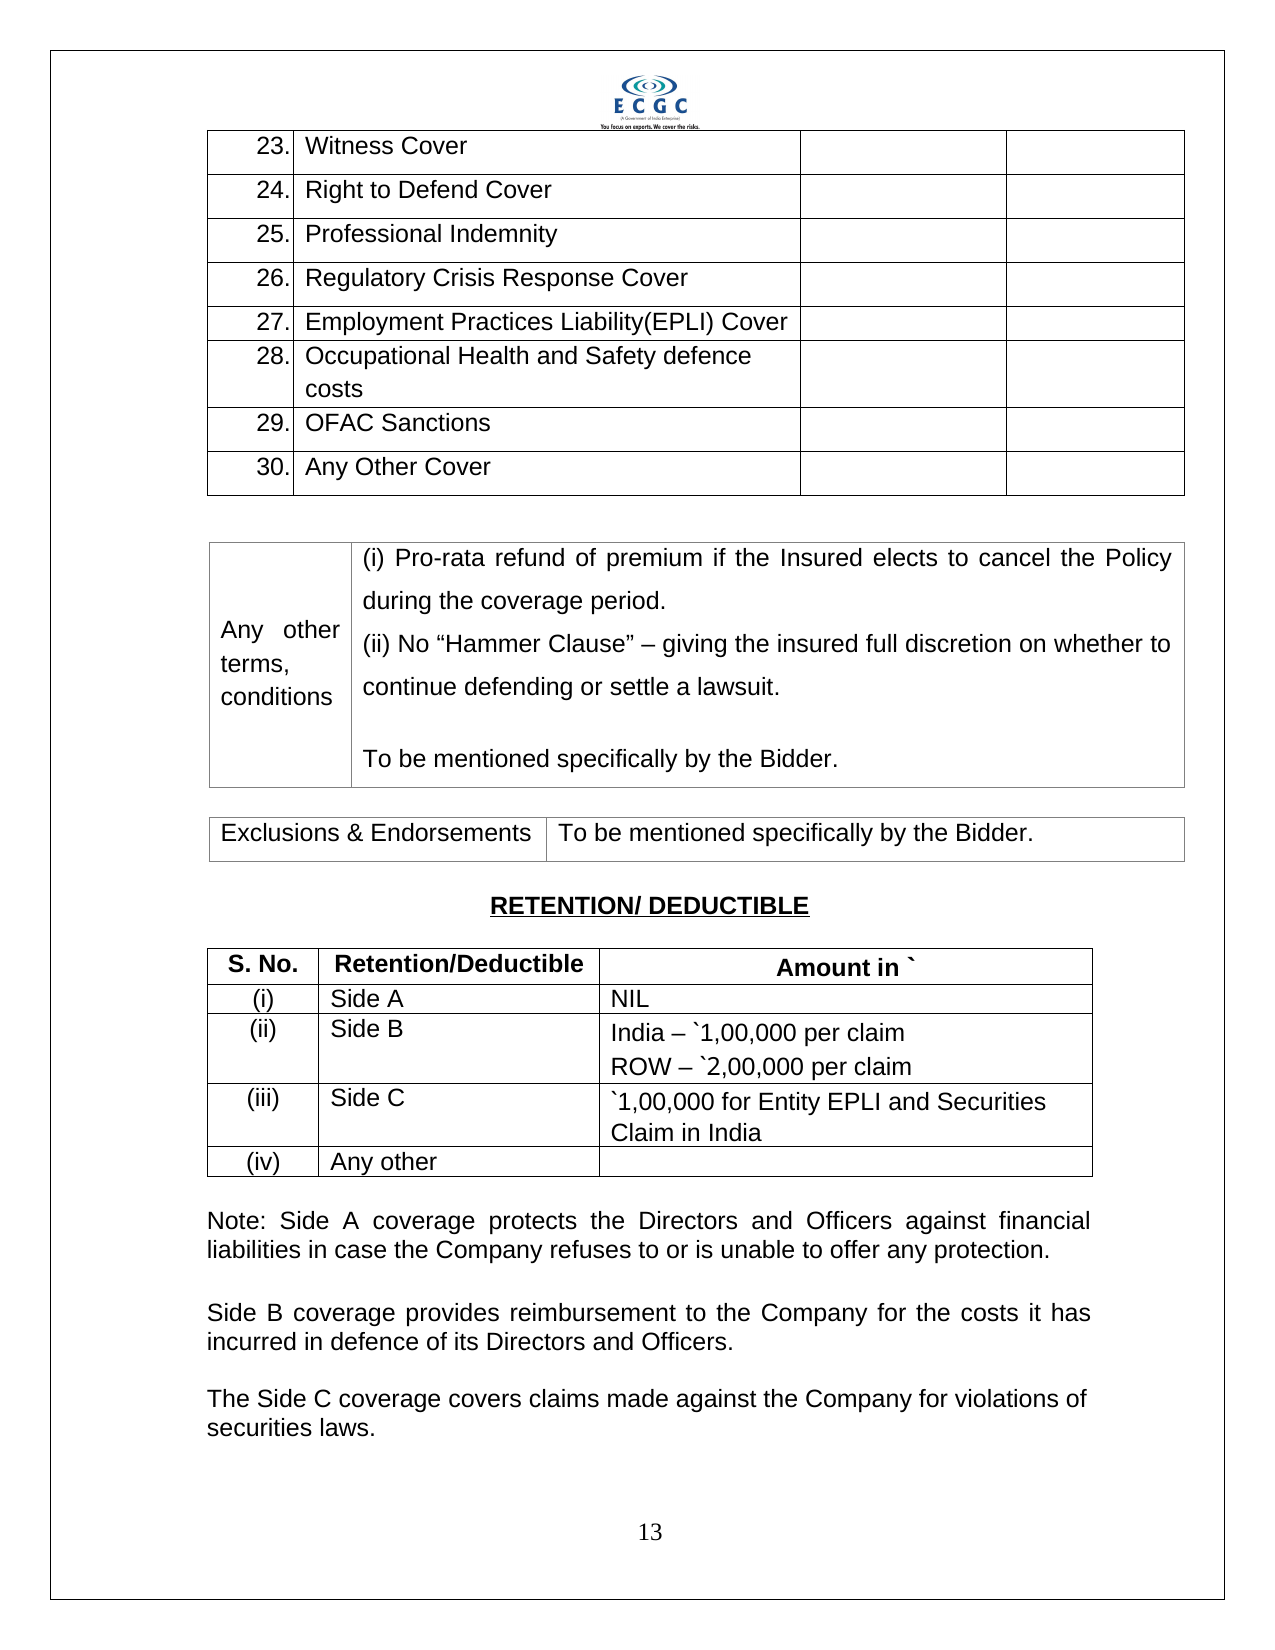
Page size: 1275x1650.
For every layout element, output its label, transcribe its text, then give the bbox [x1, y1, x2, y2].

table_cell [801, 219, 1006, 262]
table_cell [1007, 452, 1184, 495]
table_cell Side C [319, 1084, 599, 1146]
table_header Any other terms, conditions [210, 543, 351, 787]
table_cell Employment Practices Liability(EPLI) Cover [294, 307, 800, 340]
table_cell Any other [319, 1147, 599, 1176]
table_cell [1007, 131, 1184, 174]
table_cell (ii) [208, 1014, 318, 1082]
table_cell Right to Defend Cover [294, 175, 800, 218]
table_header Retention/Deductible [319, 949, 599, 983]
table_cell Professional Indemnity [294, 219, 800, 262]
picture [599, 75, 700, 130]
table_cell [208, 452, 293, 495]
table_cell [801, 131, 1006, 174]
table_header Amount in ` [600, 949, 1092, 983]
table_cell `1,00,000 for Entity EPLI and Securities Claim in India [600, 1084, 1092, 1146]
table_cell [208, 341, 293, 407]
table_cell OFAC Sanctions [294, 408, 800, 451]
table_cell (iii) [208, 1084, 318, 1146]
table_cell [1007, 263, 1184, 306]
table_header (i) Pro-rata refund of premium if the Insured elects to cancel the Policy during the coverage period. (ii) No “Hammer Clause” – giving the insured full discretion on whether to continue defending or settle a lawsuit. To be mentioned specifically by the Bidder. [352, 543, 1184, 787]
table_cell [1007, 175, 1184, 218]
table_cell Side B [319, 1014, 599, 1082]
table_cell [1007, 341, 1184, 407]
table_cell [1007, 219, 1184, 262]
table_cell [208, 219, 293, 262]
table_cell [801, 307, 1006, 340]
table_cell [1007, 307, 1184, 340]
table_cell Any Other Cover [294, 452, 800, 495]
table_cell [600, 1147, 1092, 1176]
table_cell [1007, 408, 1184, 451]
text RETENTION/ DEDUCTIBLE [207, 891, 1093, 919]
table_cell Side A [319, 985, 599, 1013]
table_cell [208, 263, 293, 306]
table_header Exclusions & Endorsements [210, 818, 546, 861]
table_cell (i) [208, 985, 318, 1013]
table_cell India – `1,00,000 per claim ROW – `2,00,000 per claim [600, 1014, 1092, 1082]
table_cell Regulatory Crisis Response Cover [294, 263, 800, 306]
table_cell [208, 131, 293, 174]
table_cell [801, 452, 1006, 495]
table_cell (iv) [208, 1147, 318, 1176]
text The Side C coverage covers claims made against the Company for violations of securities laws. [207, 1384, 1093, 1442]
table_header To be mentioned specifically by the Bidder. [547, 818, 1184, 861]
table_cell NIL [600, 985, 1092, 1013]
table_header S. No. [208, 949, 318, 983]
table_cell Occupational Health and Safety defence costs [294, 341, 800, 407]
table_cell [801, 175, 1006, 218]
text Side B coverage provides reimbursement to the Company for the costs it has incurred in defence of its Directors and Officers. [207, 1298, 1093, 1356]
table_cell [208, 175, 293, 218]
table_cell [801, 408, 1006, 451]
text Note: Side A coverage protects the Directors and Officers against financial liabilities in case the Company refuses to or is unable to offer any protection. [207, 1206, 1093, 1263]
table_cell Witness Cover [294, 131, 800, 174]
table_cell [208, 307, 293, 340]
table_cell [801, 263, 1006, 306]
table_cell [801, 341, 1006, 407]
table_cell [208, 408, 293, 451]
